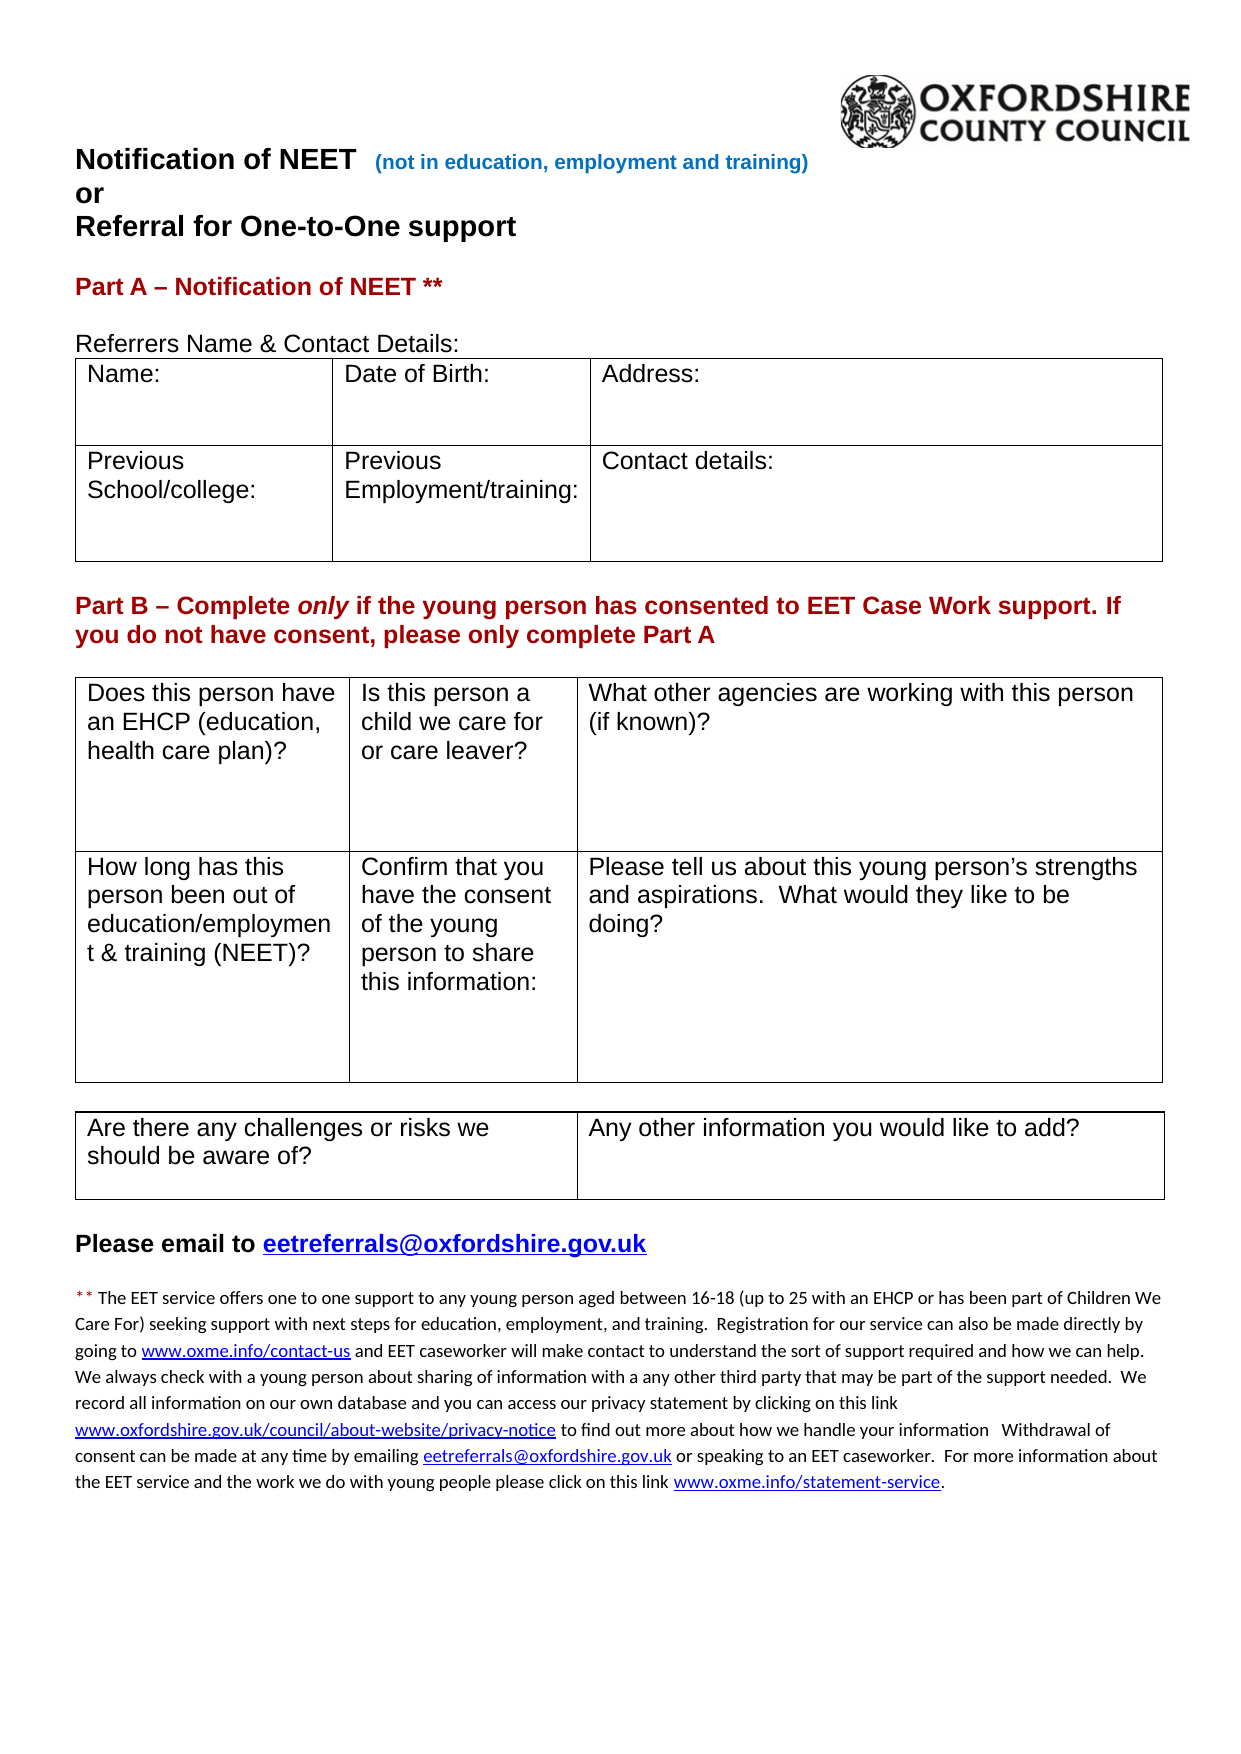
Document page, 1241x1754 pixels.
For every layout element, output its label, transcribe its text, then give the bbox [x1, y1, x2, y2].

text or [75, 176, 1165, 209]
text Please email to eetreferrals@oxfordshire.gov.uk [75, 1228, 1165, 1257]
text Referral for One-to-One support [75, 209, 1165, 243]
text Notification of NEET (not in education, employment and training) [75, 142, 1165, 176]
table_header Any other information you would like to add? [578, 1113, 1164, 1199]
text Part A – Notification of NEET ** [75, 271, 1165, 300]
table_cell Contact details: [591, 446, 1162, 561]
table_cell Confirm that you have the consent of the young person to share this information: [350, 852, 577, 1082]
table_header Does this person have an EHCP (education, health care plan)? [76, 678, 349, 851]
text ** The EET service offers one to one support to any young person aged between 16-18 (up to 25 with an EHCP or has been part of Children We Care For) seeking support with next steps for education, employment, and training. Registration for our service can also be made directly by going to www.oxme.info/contact-us and EET caseworker will make contact to understand the sort of support required and how we can help. We always check with a young person about sharing of information with a any other third party that may be part of the support needed. We record all information on our own database and you can access our privacy statement by clicking on this link www.oxfordshire.gov.uk/council/about-website/privacy-notice to find out more about how we handle your information Withdrawal of consent can be made at any time by emailing eetreferrals@oxfordshire.gov.uk or speaking to an EET caseworker. For more information about the EET service and the work we do with young people please click on this link www.oxme.info/statement-service. [75, 1286, 1165, 1493]
text Referrers Name & Contact Details: [75, 329, 1165, 358]
table_cell Please tell us about this young person’s strengths and aspirations. What would they like to be doing? [578, 852, 1162, 1082]
table_header Are there any challenges or risks we should be aware of? [76, 1113, 577, 1199]
table_header What other agencies are working with this person (if known)? [578, 678, 1162, 851]
table_header Address: [591, 359, 1162, 445]
table_header Is this person a child we care for or care leaver? [350, 678, 577, 851]
table_header Date of Birth: [333, 359, 590, 445]
table_cell Previous Employment/training: [333, 446, 590, 561]
table_header Name: [76, 359, 332, 445]
picture [839, 75, 1189, 147]
table_cell How long has this person been out of education/employment & training (NEET)? [76, 852, 349, 1082]
text Part B – Complete only if the young person has consented to EET Case Work support. If you do not have consent, please only complete Part A [75, 591, 1165, 648]
table_cell Previous School/college: [76, 446, 332, 561]
